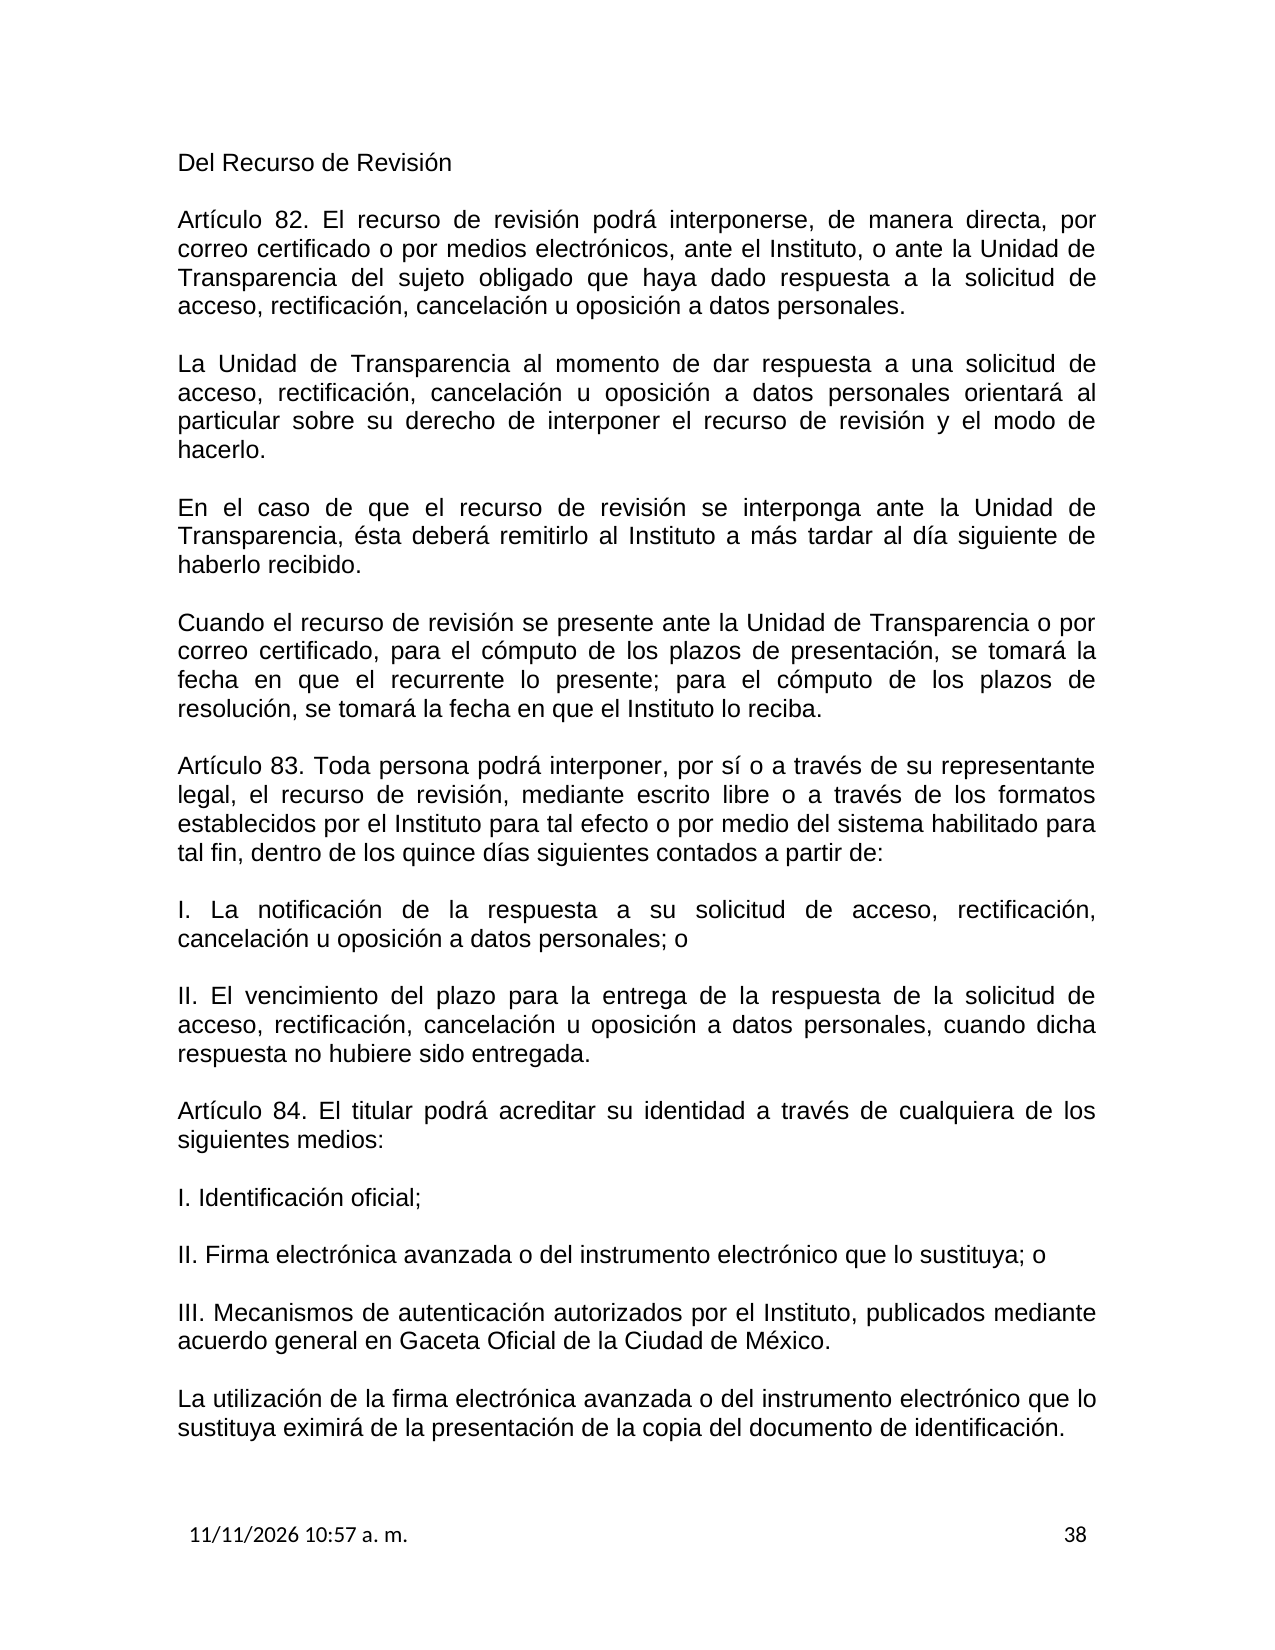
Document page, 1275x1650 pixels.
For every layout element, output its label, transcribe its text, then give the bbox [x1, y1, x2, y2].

text Artículo 84. El titular podrá acreditar su identidad a través de cualquiera de los siguientes medios: [177, 1096, 1098, 1154]
text La Unidad de Transparencia al momento de dar respuesta a una solicitud de acceso, rectificación, cancelación u oposición a datos personales orientará al particular sobre su derecho de interponer el recurso de revisión y el modo de hacerlo. [177, 349, 1098, 464]
text I. Identificación oficial; [177, 1183, 1098, 1211]
text Artículo 83. Toda persona podrá interponer, por sí o a través de su representante legal, el recurso de revisión, mediante escrito libre o a través de los formatos establecidos por el Instituto para tal efecto o por medio del sistema habilitado para tal fin, dentro de los quince días siguientes contados a partir de: [177, 751, 1098, 866]
text La utilización de la firma electrónica avanzada o del instrumento electrónico que lo sustituya eximirá de la presentación de la copia del documento de identificación. [177, 1384, 1098, 1441]
text Artículo 82. El recurso de revisión podrá interponerse, de manera directa, por correo certificado o por medios electrónicos, ante el Instituto, o ante la Unidad de Transparencia del sujeto obligado que haya dado respuesta a la solicitud de acceso, rectificación, cancelación u oposición a datos personales. [177, 205, 1098, 320]
text II. El vencimiento del plazo para la entrega de la respuesta de la solicitud de acceso, rectificación, cancelación u oposición a datos personales, cuando dicha respuesta no hubiere sido entregada. [177, 981, 1098, 1068]
text Del Recurso de Revisión [177, 148, 1098, 176]
text III. Mecanismos de autenticación autorizados por el Instituto, publicados mediante acuerdo general en Gaceta Oficial de la Ciudad de México. [177, 1298, 1098, 1355]
text II. Firma electrónica avanzada o del instrumento electrónico que lo sustituya; o [177, 1240, 1098, 1269]
text Cuando el recurso de revisión se presente ante la Unidad de Transparencia o por correo certificado, para el cómputo de los plazos de presentación, se tomará la fecha en que el recurrente lo presente; para el cómputo de los plazos de resolución, se tomará la fecha en que el Instituto lo reciba. [177, 608, 1098, 723]
text I. La notificación de la respuesta a su solicitud de acceso, rectificación, cancelación u oposición a datos personales; o [177, 895, 1098, 953]
text En el caso de que el recurso de revisión se interponga ante la Unidad de Transparencia, ésta deberá remitirlo al Instituto a más tardar al día siguiente de haberlo recibido. [177, 493, 1098, 579]
